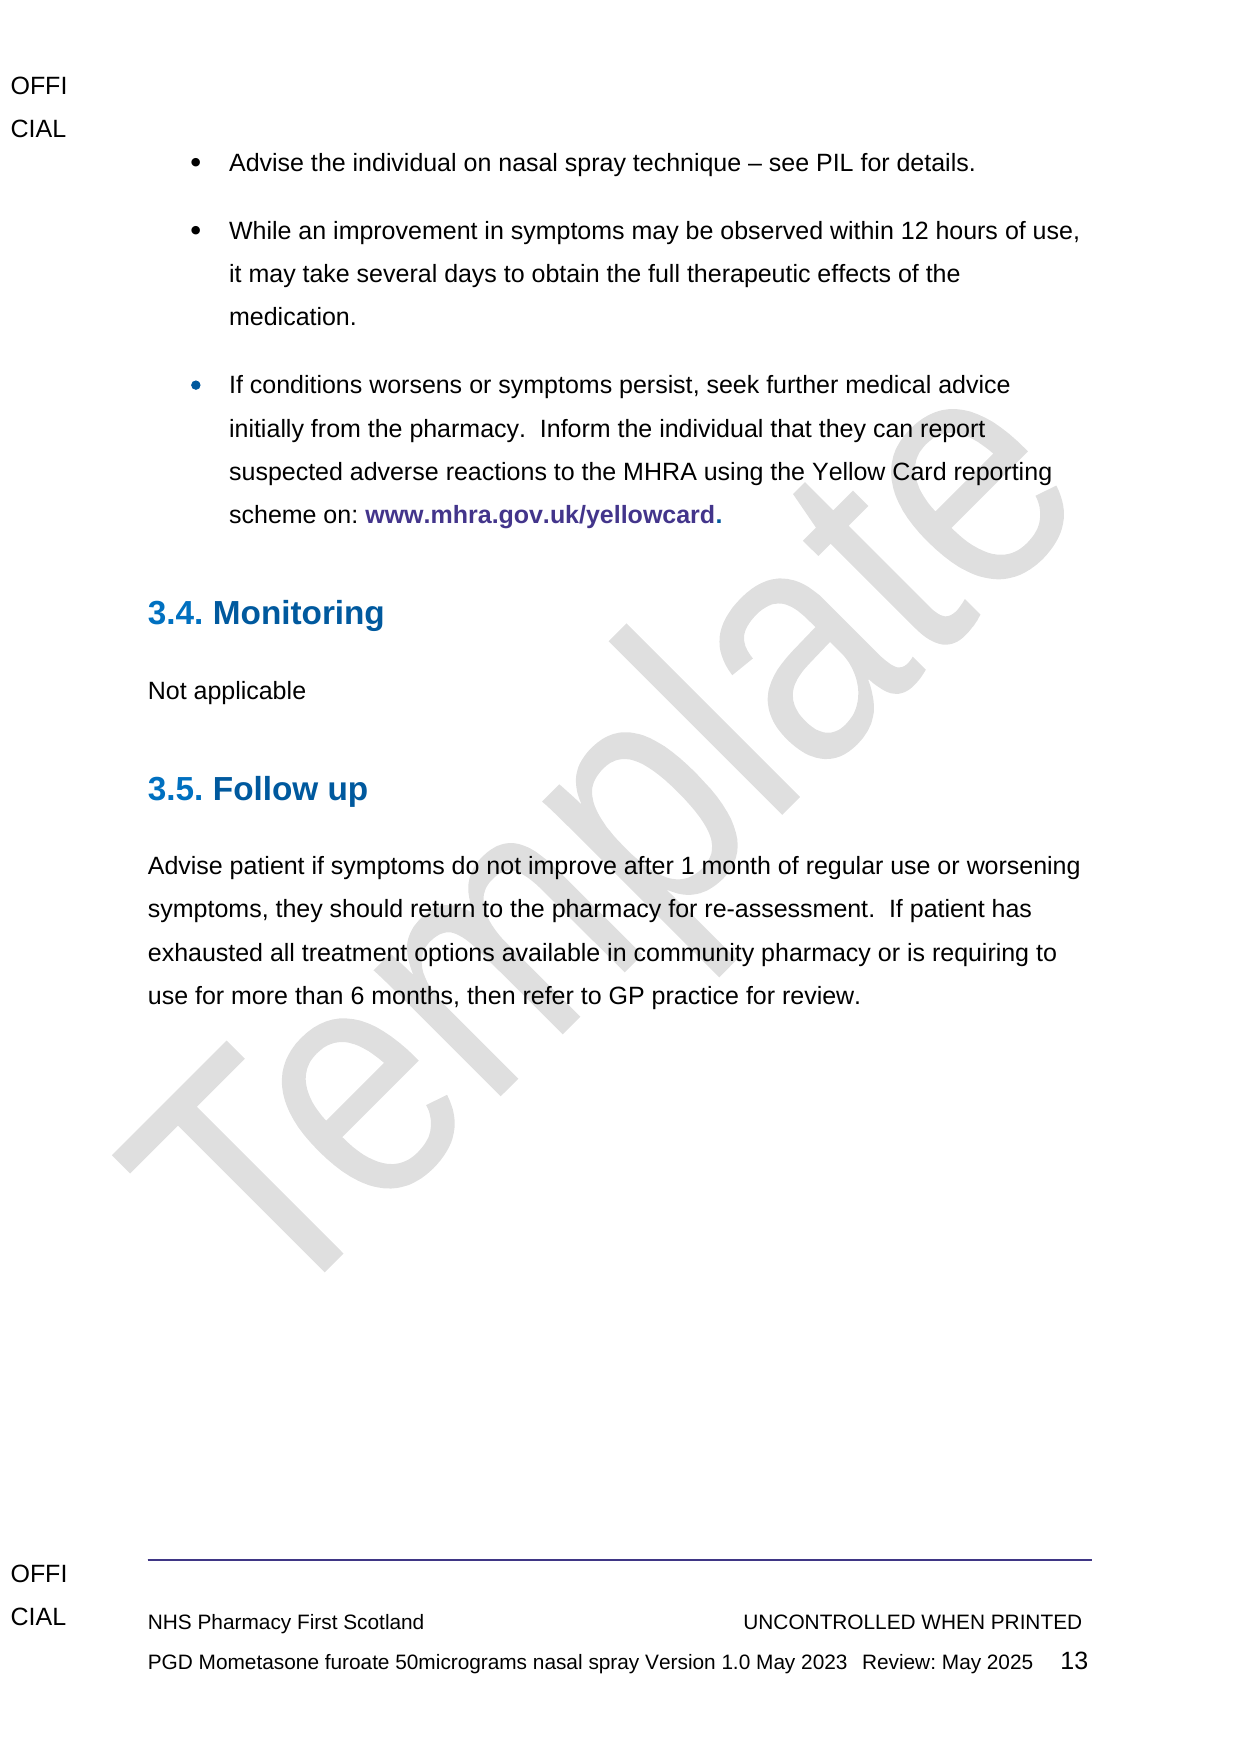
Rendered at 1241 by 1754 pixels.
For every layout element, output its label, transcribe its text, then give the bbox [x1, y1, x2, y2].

subtitle Follow up [148, 769, 1092, 807]
text Advise patient if symptoms do not improve after 1 month of regular use or worsening symptoms, they should return to the pharmacy for re-assessment. If patient has exhausted all treatment options available in community pharmacy or is requiring to use for more than 6 months, then refer to GP practice for review. [148, 851, 1092, 1009]
text If conditions worsens or symptoms persist, seek further medical advice initially from the pharmacy. Inform the individual that they can report suspected adverse reactions to the MHRA using the Yellow Card reporting scheme on: www.mhra.gov.uk/yellowcard. [191, 370, 1092, 529]
subtitle Monitoring [148, 593, 1092, 631]
text Not applicable [148, 676, 1092, 704]
text Advise the individual on nasal spray technique – see PIL for details. [191, 148, 1092, 177]
text While an improvement in symptoms may be observed within 12 hours of use, it may take several days to obtain the full therapeutic effects of the medication. [191, 216, 1092, 331]
